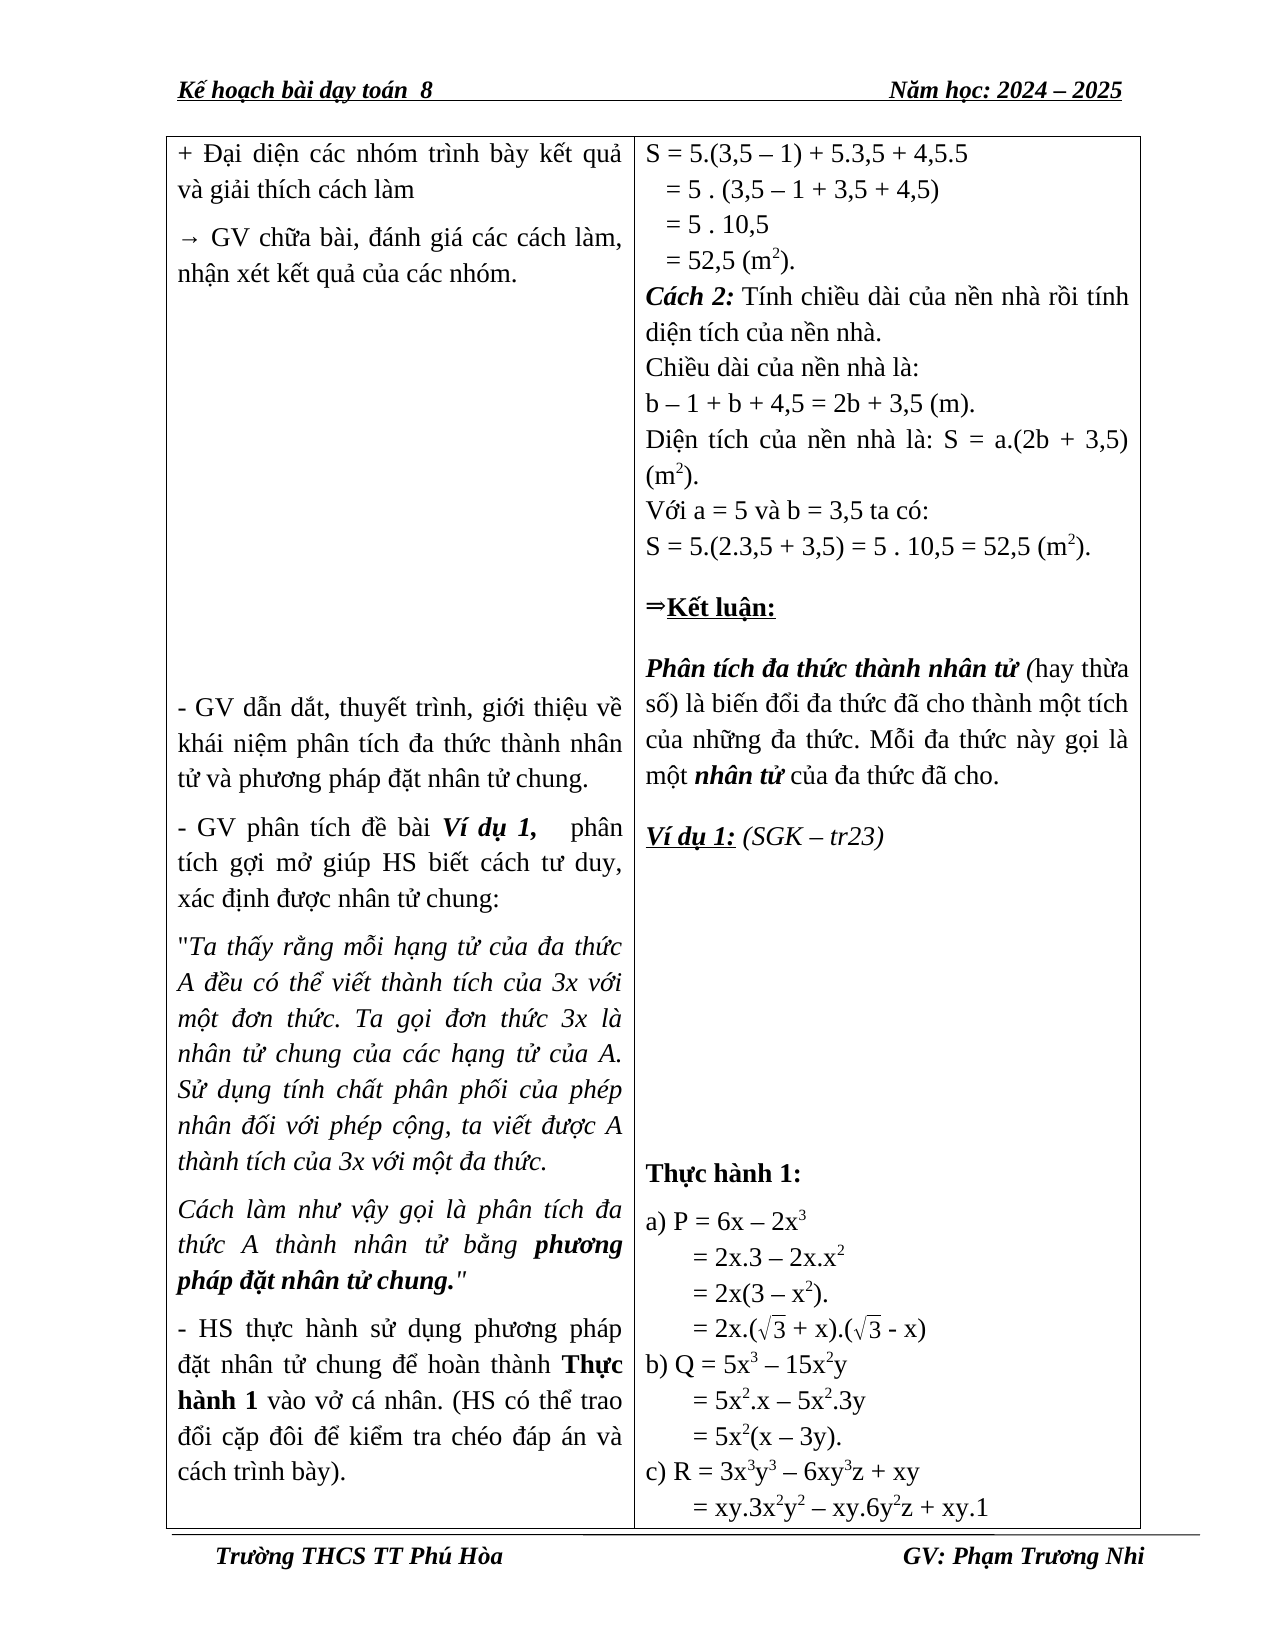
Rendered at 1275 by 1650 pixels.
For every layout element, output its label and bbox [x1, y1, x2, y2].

table_cell [167, 137, 634, 1527]
table_cell [635, 137, 1140, 1527]
